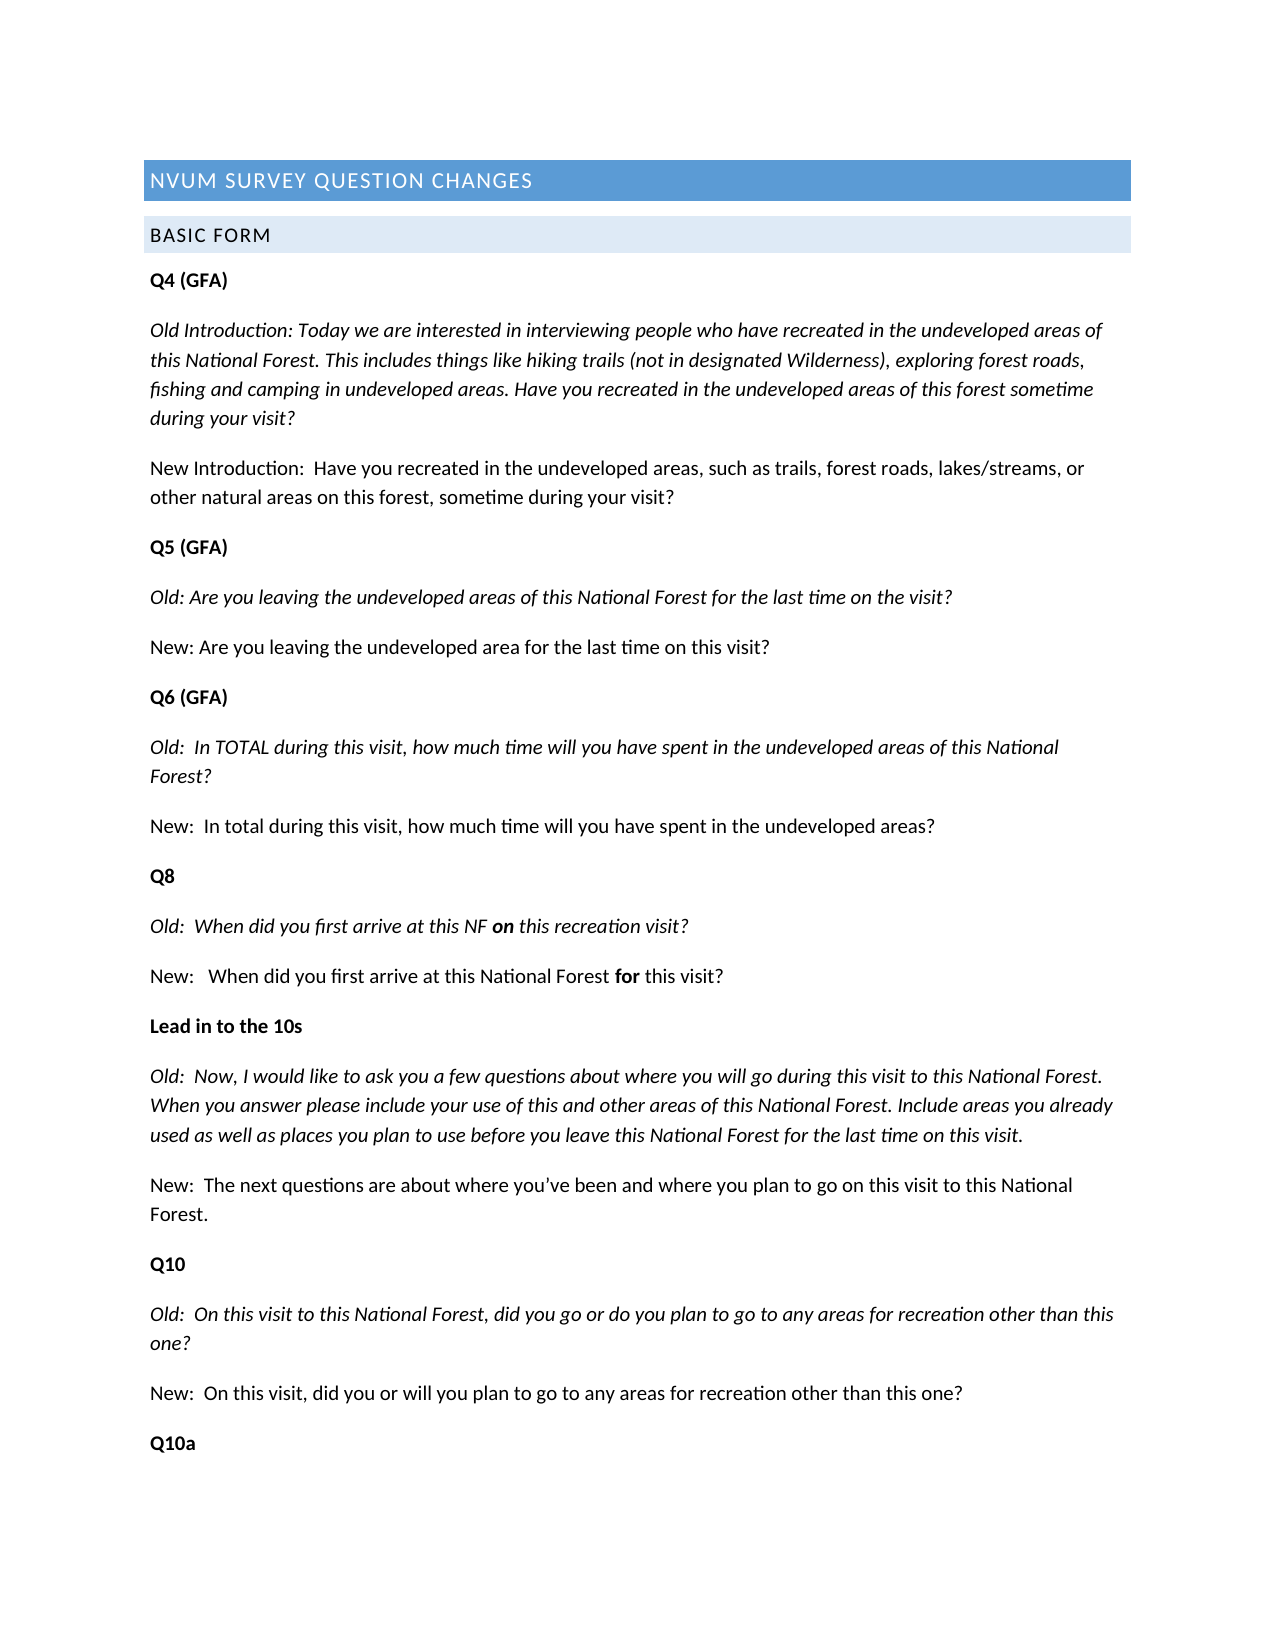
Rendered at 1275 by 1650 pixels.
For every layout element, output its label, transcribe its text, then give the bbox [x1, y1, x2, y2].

text Old Introduction: Today we are interested in interviewing people who have recreated in the undeveloped areas of this National Forest. This includes things like hiking trails (not in designated Wilderness), exploring forest roads, fishing and camping in undeveloped areas. Have you recreated in the undeveloped areas of this forest sometime during your visit? [150, 318, 1125, 431]
text New: When did you first arrive at this National Forest for this visit? [150, 963, 1125, 989]
text Lead in to the 10s [150, 1013, 1125, 1039]
text New: The next questions are about where you’ve been and where you plan to go on this visit to this National Forest. [150, 1172, 1125, 1226]
text Q10 [150, 1251, 1125, 1276]
text New Introduction: Have you recreated in the undeveloped areas, such as trails, forest roads, lakes/streams, or other natural areas on this forest, sometime during your visit? [150, 455, 1125, 510]
text Old: When did you first arrive at this NF on this recreation visit? [150, 913, 1125, 939]
text New: On this visit, did you or will you plan to go to any areas for recreation other than this one? [150, 1380, 1125, 1406]
text Q5 (GFA) [150, 534, 1125, 560]
text Old: Are you leaving the undeveloped areas of this National Forest for the last time on the visit? [150, 584, 1125, 610]
subtitle NVUM Survey question changes [150, 167, 1125, 195]
text Q8 [150, 863, 1125, 889]
text Old: Now, I would like to ask you a few questions about where you will go during this visit to this National Forest. When you answer please include your use of this and other areas of this National Forest. Include areas you already used as well as places you plan to use before you leave this National Forest for the last time on this visit. [150, 1063, 1125, 1147]
text Q4 (GFA) [150, 268, 1125, 293]
text Old: On this visit to this National Forest, did you go or do you plan to go to any areas for recreation other than this one? [150, 1301, 1125, 1356]
text Old: In TOTAL during this visit, how much time will you have spent in the undeveloped areas of this National Forest? [150, 734, 1125, 789]
text New: In total during this visit, how much time will you have spent in the undeveloped areas? [150, 813, 1125, 839]
text Q6 (GFA) [150, 684, 1125, 710]
text Q10a [150, 1430, 1125, 1456]
text New: Are you leaving the undeveloped area for the last time on this visit? [150, 634, 1125, 660]
subtitle Basic form [150, 222, 1125, 247]
